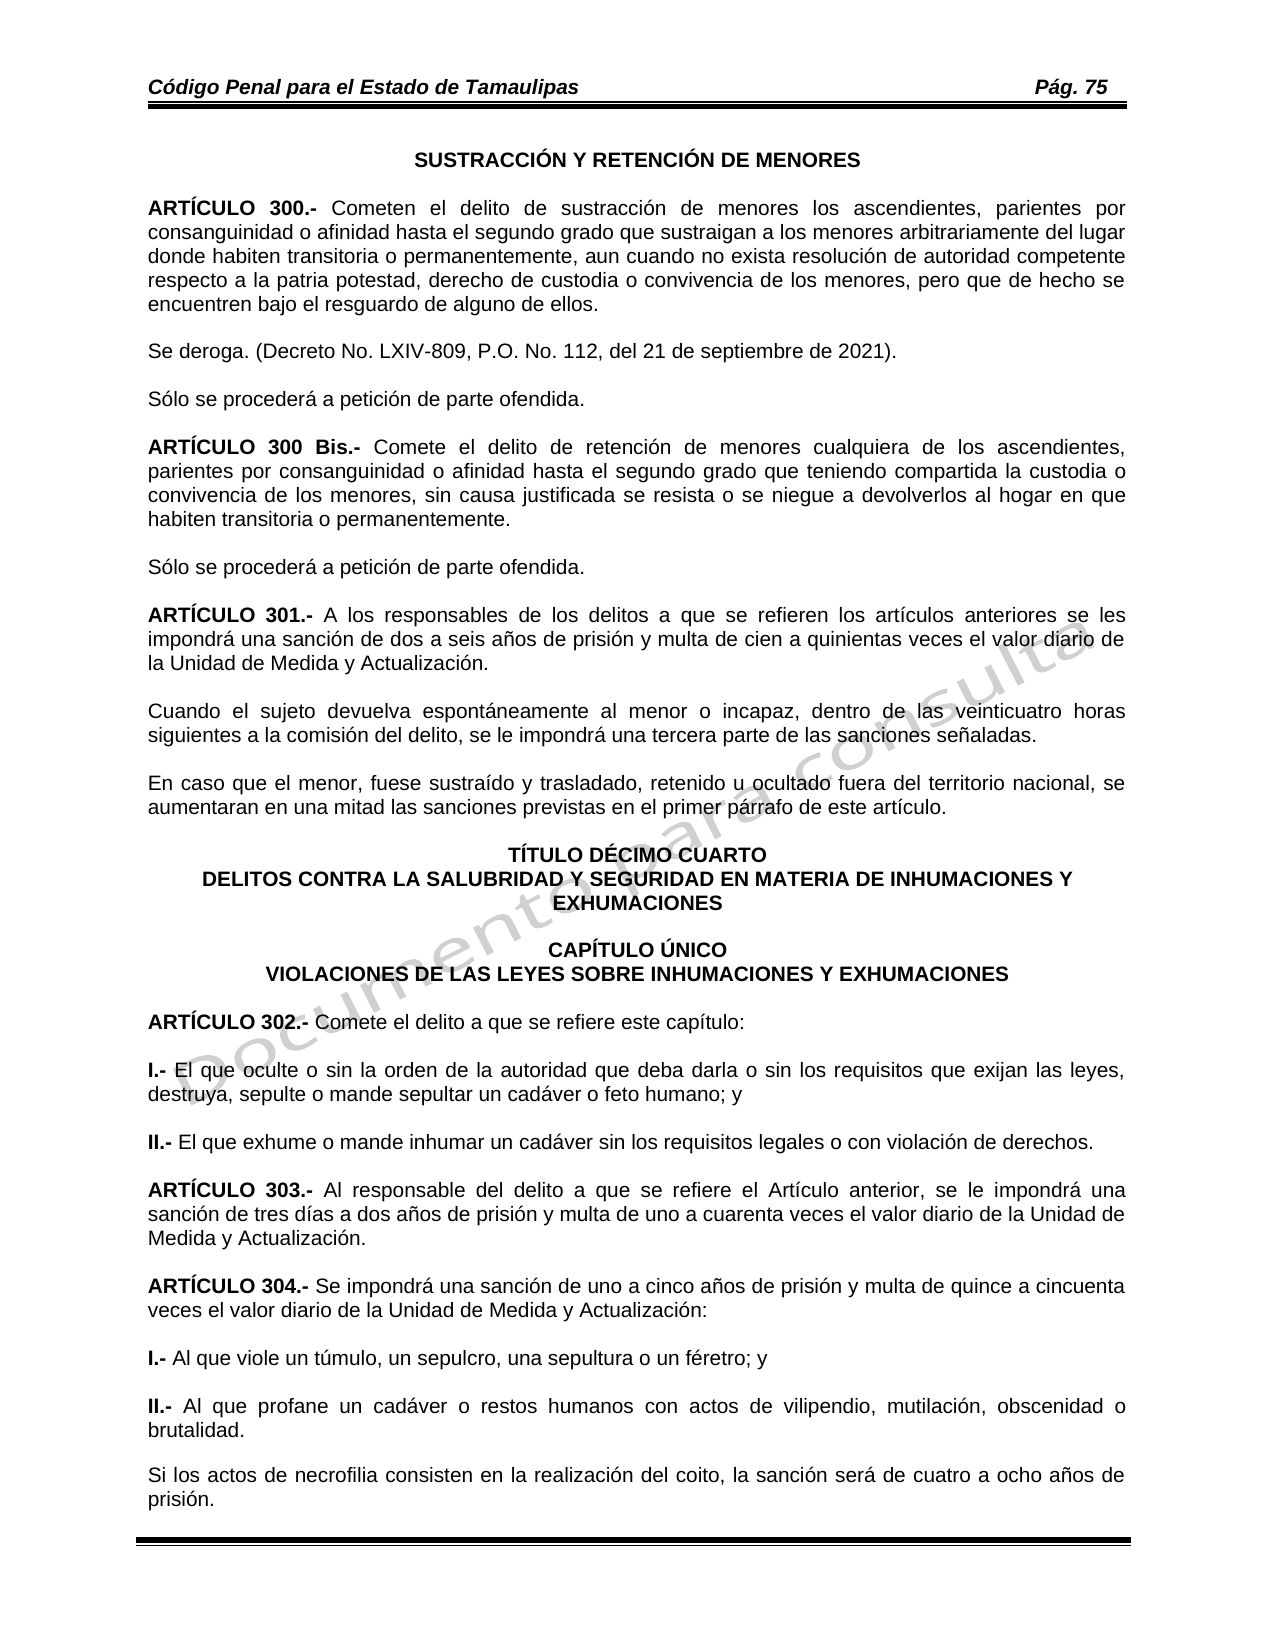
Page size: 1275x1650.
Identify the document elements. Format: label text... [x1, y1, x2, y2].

text ARTÍCULO 303.- Al responsable del delito a que se refiere el Artículo anterior, se le impondrá una sanción de tres días a dos años de prisión y multa de uno a cuarenta veces el valor diario de la Unidad de Medida y Actualización. [148, 1178, 1127, 1250]
text ARTÍCULO 304.- Se impondrá una sanción de uno a cinco años de prisión y multa de quince a cincuenta veces el valor diario de la Unidad de Medida y Actualización: [148, 1274, 1127, 1322]
text Sólo se procederá a petición de parte ofendida. [148, 387, 1127, 411]
subtitle TÍTULO DÉCIMO CUARTO [148, 842, 1127, 866]
text II.- Al que profane un cadáver o restos humanos con actos de vilipendio, mutilación, obscenidad o brutalidad. [148, 1393, 1127, 1441]
text ARTÍCULO 301.- A los responsables de los delitos a que se refieren los artículos anteriores se les impondrá una sanción de dos a seis años de prisión y multa de cien a quinientas veces el valor diario de la Unidad de Medida y Actualización. [148, 603, 1127, 675]
text ARTÍCULO 300 Bis.- Comete el delito de retención de menores cualquiera de los ascendientes, parientes por consanguinidad o afinidad hasta el segundo grado que teniendo compartida la custodia o convivencia de los menores, sin causa justificada se resista o se niegue a devolverlos al hogar en que habiten transitoria o permanentemente. [148, 435, 1127, 531]
text I.- Al que viole un túmulo, un sepulcro, una sepultura o un féretro; y [148, 1346, 1127, 1369]
text SUSTRACCIÓN Y RETENCIÓN DE MENORES [148, 148, 1127, 172]
text Si los actos de necrofilia consisten en la realización del coito, la sanción será de cuatro a ocho años de prisión. [148, 1463, 1127, 1511]
text VIOLACIONES DE LAS LEYES SOBRE INHUMACIONES Y EXHUMACIONES [148, 962, 1127, 986]
text Cuando el sujeto devuelva espontáneamente al menor o incapaz, dentro de las veinticuatro horas siguientes a la comisión del delito, se le impondrá una tercera parte de las sanciones señaladas. [148, 699, 1127, 747]
text Se deroga. (Decreto No. LXIV-809, P.O. No. 112, del 21 de septiembre de 2021). [148, 339, 1127, 363]
text ARTÍCULO 302.- Comete el delito a que se refiere este capítulo: [148, 1010, 1127, 1034]
text En caso que el menor, fuese sustraído y trasladado, retenido u ocultado fuera del territorio nacional, se aumentaran en una mitad las sanciones previstas en el primer párrafo de este artículo. [148, 771, 1127, 818]
text I.- El que oculte o sin la orden de la autoridad que deba darla o sin los requisitos que exijan las leyes, destruya, sepulte o mande sepultar un cadáver o feto humano; y [148, 1058, 1127, 1106]
text ARTÍCULO 300.- Cometen el delito de sustracción de menores los ascendientes, parientes por consanguinidad o afinidad hasta el segundo grado que sustraigan a los menores arbitrariamente del lugar donde habiten transitoria o permanentemente, aun cuando no exista resolución de autoridad competente respecto a la patria potestad, derecho de custodia o convivencia de los menores, pero que de hecho se encuentren bajo el resguardo de alguno de ellos. [148, 196, 1127, 315]
text DELITOS CONTRA LA SALUBRIDAD Y SEGURIDAD EN MATERIA DE INHUMACIONES Y EXHUMACIONES [148, 866, 1127, 914]
text II.- El que exhume o mande inhumar un cadáver sin los requisitos legales o con violación de derechos. [148, 1130, 1127, 1154]
text CAPÍTULO ÚNICO [148, 938, 1127, 962]
text Sólo se procederá a petición de parte ofendida. [148, 555, 1127, 579]
